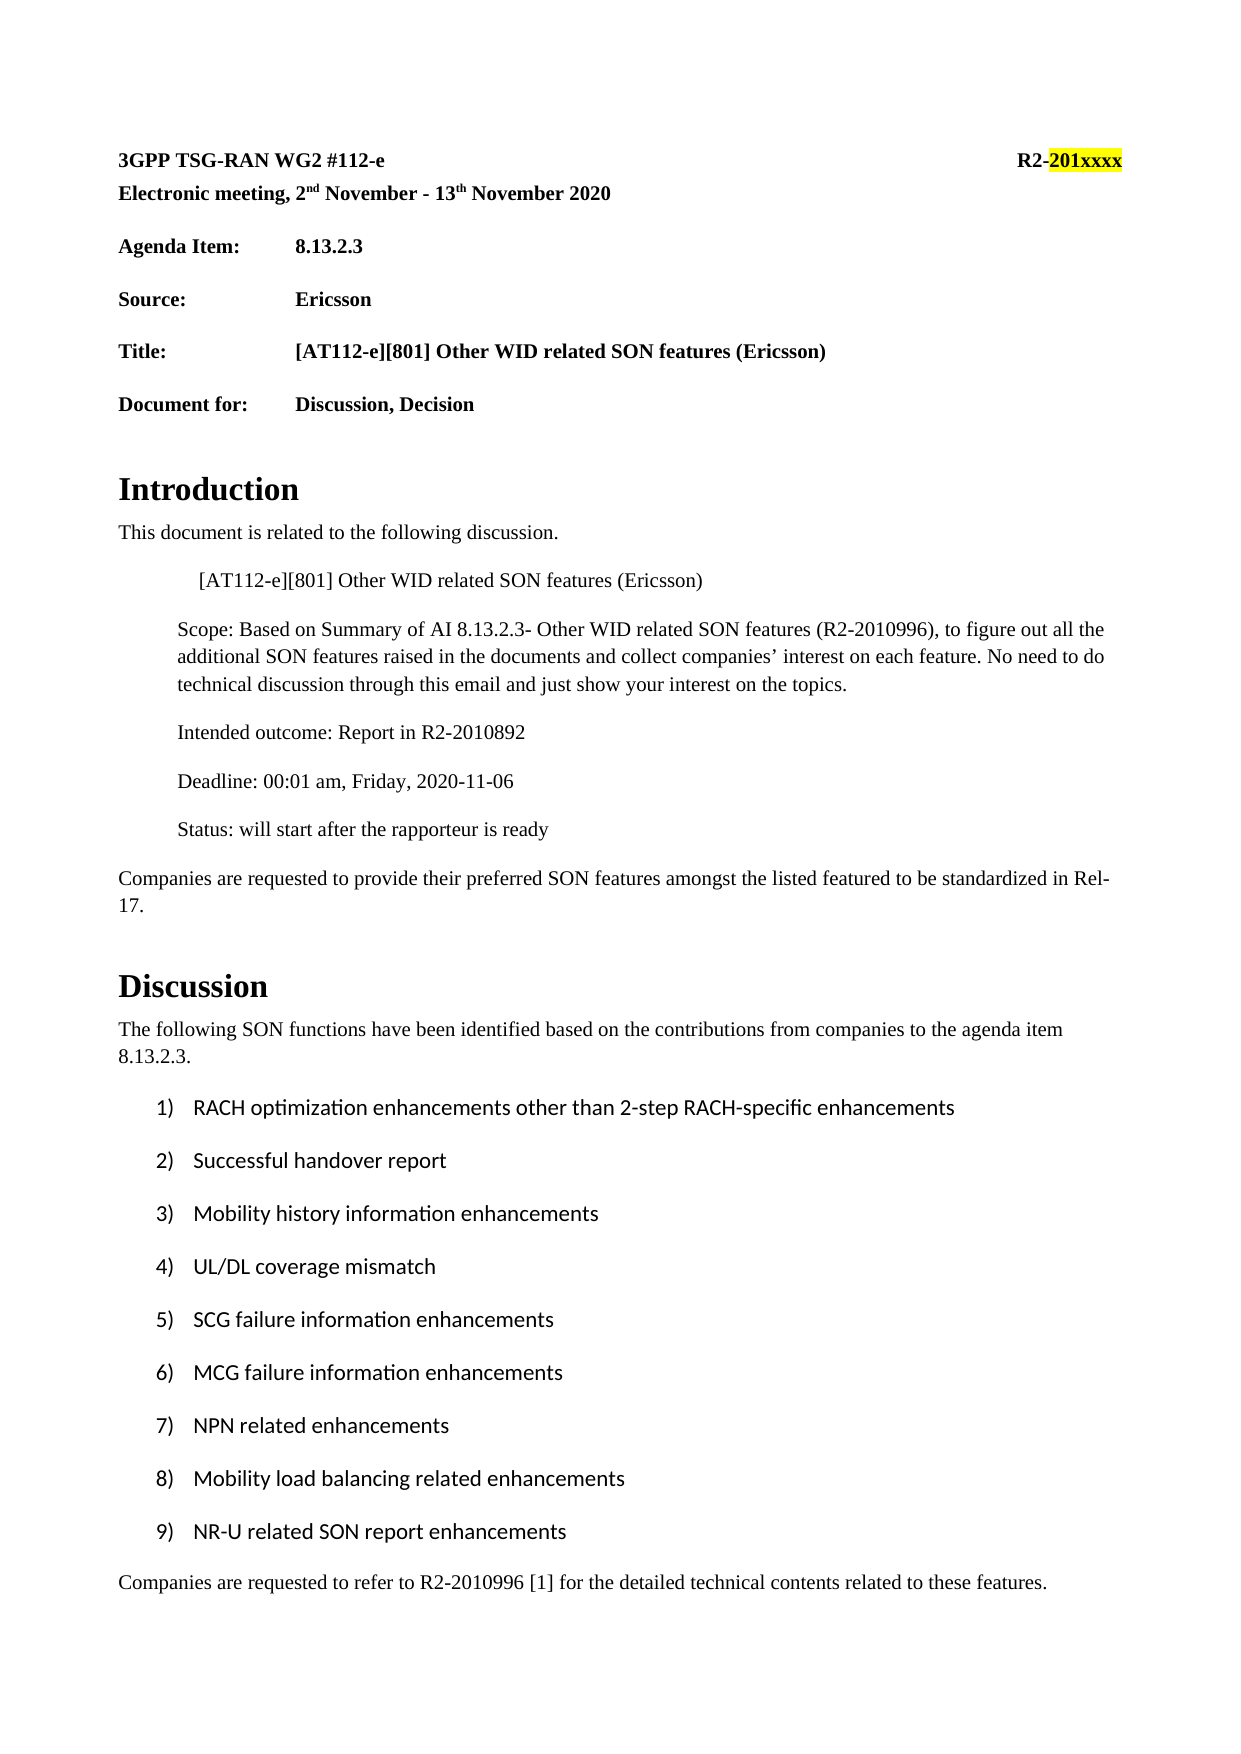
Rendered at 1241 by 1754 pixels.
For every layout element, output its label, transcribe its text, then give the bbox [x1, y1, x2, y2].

text Document for: Discussion, Decision [118, 392, 1122, 416]
text The following SON functions have been identified based on the contributions from companies to the agenda item 8.13.2.3. [118, 1017, 1122, 1068]
text Status: will start after the rapporteur is ready [177, 817, 1122, 841]
text Intended outcome: Report in R2-2010892 [177, 720, 1122, 744]
text Companies are requested to refer to R2-2010996 [1] for the detailed technical contents related to these features. [118, 1570, 1122, 1594]
list UL/DL coverage mismatch [156, 1252, 1122, 1280]
list MCG failure information enhancements [156, 1358, 1122, 1386]
text Agenda Item: 8.13.2.3 [118, 234, 1122, 258]
list Mobility history information enhancements [156, 1199, 1122, 1227]
list SCG failure information enhancements [156, 1305, 1122, 1333]
text Title: [AT112-e][801] Other WID related SON features (Ericsson) [118, 339, 1122, 363]
list NR-U related SON report enhancements [156, 1517, 1122, 1545]
text  [AT112-e][801] Other WID related SON features (Ericsson) [177, 568, 1122, 592]
text 3GPP TSG-RAN WG2 #112-e R2-201xxxx [118, 147, 1122, 172]
list Successful handover report [156, 1146, 1122, 1174]
list Mobility load balancing related enhancements [156, 1464, 1122, 1492]
text Scope: Based on Summary of AI 8.13.2.3- Other WID related SON features (R2-2010996), to figure out all the additional SON features raised in the documents and collect companies’ interest on each feature. No need to do technical discussion through this email and just show your interest on the topics. [177, 617, 1122, 696]
subtitle Introduction [118, 469, 1122, 508]
list RACH optimization enhancements other than 2-step RACH-specific enhancements [156, 1093, 1122, 1121]
text Deadline: 00:01 am, Friday, 2020-11-06 [177, 769, 1122, 793]
text This document is related to the following discussion. [118, 520, 1122, 544]
subtitle Discussion [118, 967, 1122, 1005]
text Electronic meeting, 2nd November - 13th November 2020 [118, 181, 1122, 205]
list NPN related enhancements [156, 1411, 1122, 1439]
text Companies are requested to provide their preferred SON features amongst the listed featured to be standardized in Rel-17. [118, 866, 1122, 917]
text Source: Ericsson [118, 287, 1122, 311]
